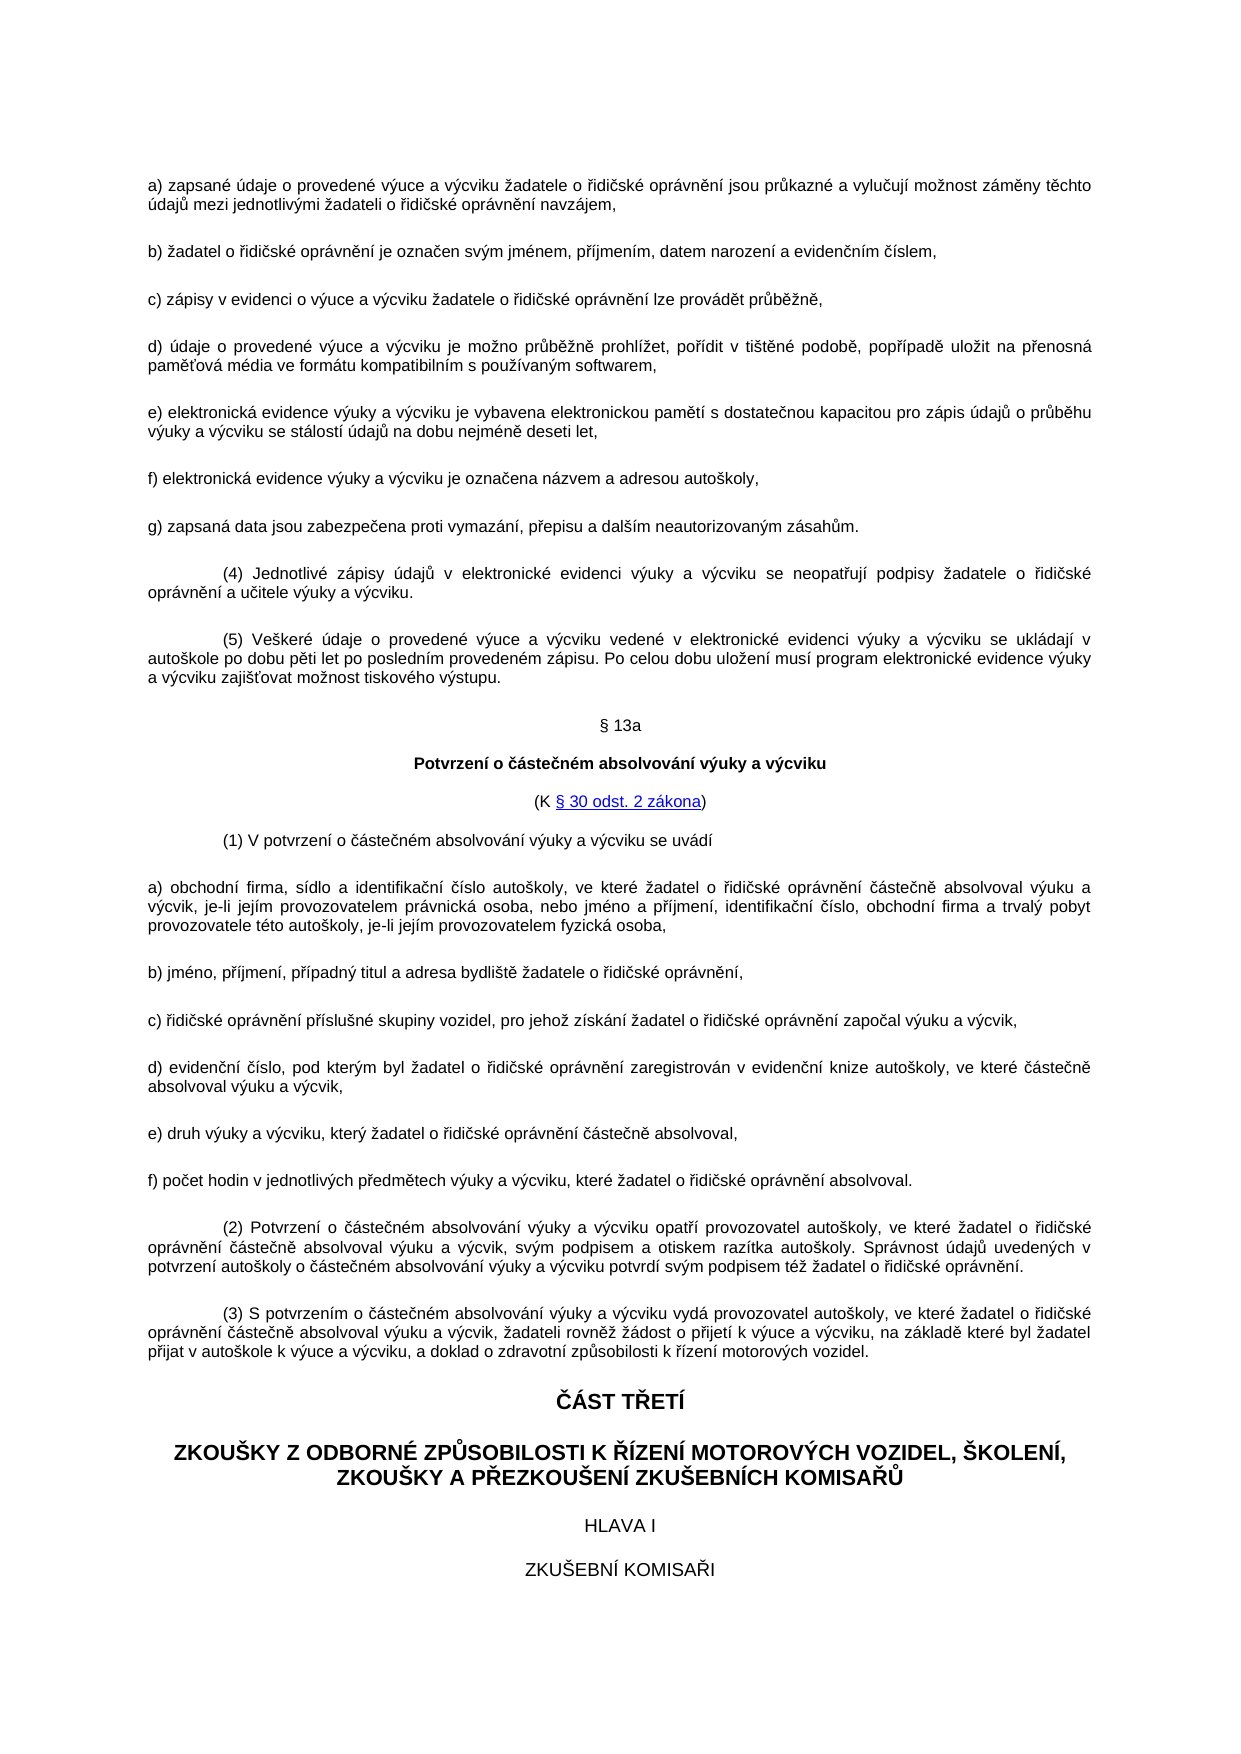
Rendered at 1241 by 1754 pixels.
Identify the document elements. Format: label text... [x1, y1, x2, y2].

text § 13a [148, 715, 1092, 734]
text a) obchodní firma, sídlo a identifikační číslo autoškoly, ve které žadatel o řidičské oprávnění částečně absolvoval výuku a výcvik, je-li jejím provozovatelem právnická osoba, nebo jméno a příjmení, identifikační číslo, obchodní firma a trvalý pobyt provozovatele této autoškoly, je-li jejím provozovatelem fyzická osoba, [148, 878, 1092, 935]
text ZKOUŠKY Z ODBORNÉ ZPŮSOBILOSTI K ŘÍZENÍ MOTOROVÝCH VOZIDEL, ŠKOLENÍ, ZKOUŠKY A PŘEZKOUŠENÍ ZKUŠEBNÍCH KOMISAŘŮ [148, 1440, 1092, 1490]
text b) žadatel o řidičské oprávnění je označen svým jménem, příjmením, datem narození a evidenčním číslem, [148, 242, 1092, 261]
text c) řidičské oprávnění příslušné skupiny vozidel, pro jehož získání žadatel o řidičské oprávnění započal výuku a výcvik, [148, 1010, 1092, 1029]
text (4) Jednotlivé zápisy údajů v elektronické evidenci výuky a výcviku se neopatřují podpisy žadatele o řidičské oprávnění a učitele výuky a výcviku. [148, 563, 1092, 602]
text (5) Veškeré údaje o provedené výuce a výcviku vedené v elektronické evidenci výuky a výcviku se ukládají v autoškole po dobu pěti let po posledním provedeném zápisu. Po celou dobu uložení musí program elektronické evidence výuky a výcviku zajišťovat možnost tiskového výstupu. [148, 630, 1092, 687]
text (3) S potvrzením o částečném absolvování výuky a výcviku vydá provozovatel autoškoly, ve které žadatel o řidičské oprávnění částečně absolvoval výuku a výcvik, žadateli rovněž žádost o přijetí k výuce a výcviku, na základě které byl žadatel přijat v autoškole k výuce a výcviku, a doklad o zdravotní způsobilosti k řízení motorových vozidel. [148, 1304, 1092, 1361]
text a) zapsané údaje o provedené výuce a výcviku žadatele o řidičské oprávnění jsou průkazné a vylučují možnost záměny těchto údajů mezi jednotlivými žadateli o řidičské oprávnění navzájem, [148, 176, 1092, 214]
text c) zápisy v evidenci o výuce a výcviku žadatele o řidičské oprávnění lze provádět průběžně, [148, 289, 1092, 308]
text ZKUŠEBNÍ KOMISAŘI [148, 1558, 1092, 1580]
text Potvrzení o částečném absolvování výuky a výcviku [148, 754, 1092, 773]
text e) elektronická evidence výuky a výcviku je vybavena elektronickou pamětí s dostatečnou kapacitou pro zápis údajů o průběhu výuky a výcviku se stálostí údajů na dobu nejméně deseti let, [148, 403, 1092, 441]
text f) elektronická evidence výuky a výcviku je označena názvem a adresou autoškoly, [148, 469, 1092, 488]
text b) jméno, příjmení, případný titul a adresa bydliště žadatele o řidičské oprávnění, [148, 963, 1092, 982]
text d) údaje o provedené výuce a výcviku je možno průběžně prohlížet, pořídit v tištěné podobě, popřípadě uložit na přenosná paměťová média ve formátu kompatibilním s používaným softwarem, [148, 336, 1092, 375]
text f) počet hodin v jednotlivých předmětech výuky a výcviku, které žadatel o řidičské oprávnění absolvoval. [148, 1171, 1092, 1190]
text e) druh výuky a výcviku, který žadatel o řidičské oprávnění částečně absolvoval, [148, 1124, 1092, 1143]
text (2) Potvrzení o částečném absolvování výuky a výcviku opatří provozovatel autoškoly, ve které žadatel o řidičské oprávnění částečně absolvoval výuku a výcvik, svým podpisem a otiskem razítka autoškoly. Správnost údajů uvedených v potvrzení autoškoly o částečném absolvování výuky a výcviku potvrdí svým podpisem též žadatel o řidičské oprávnění. [148, 1218, 1092, 1276]
text (K § 30 odst. 2 zákona) [148, 792, 1092, 811]
text HLAVA I [148, 1515, 1092, 1537]
text (1) V potvrzení o částečném absolvování výuky a výcviku se uvádí [148, 830, 1092, 849]
text ČÁST TŘETÍ [148, 1389, 1092, 1414]
text g) zapsaná data jsou zabezpečena proti vymazání, přepisu a dalším neautorizovaným zásahům. [148, 516, 1092, 536]
text d) evidenční číslo, pod kterým byl žadatel o řidičské oprávnění zaregistrován v evidenční knize autoškoly, ve které částečně absolvoval výuku a výcvik, [148, 1057, 1092, 1096]
